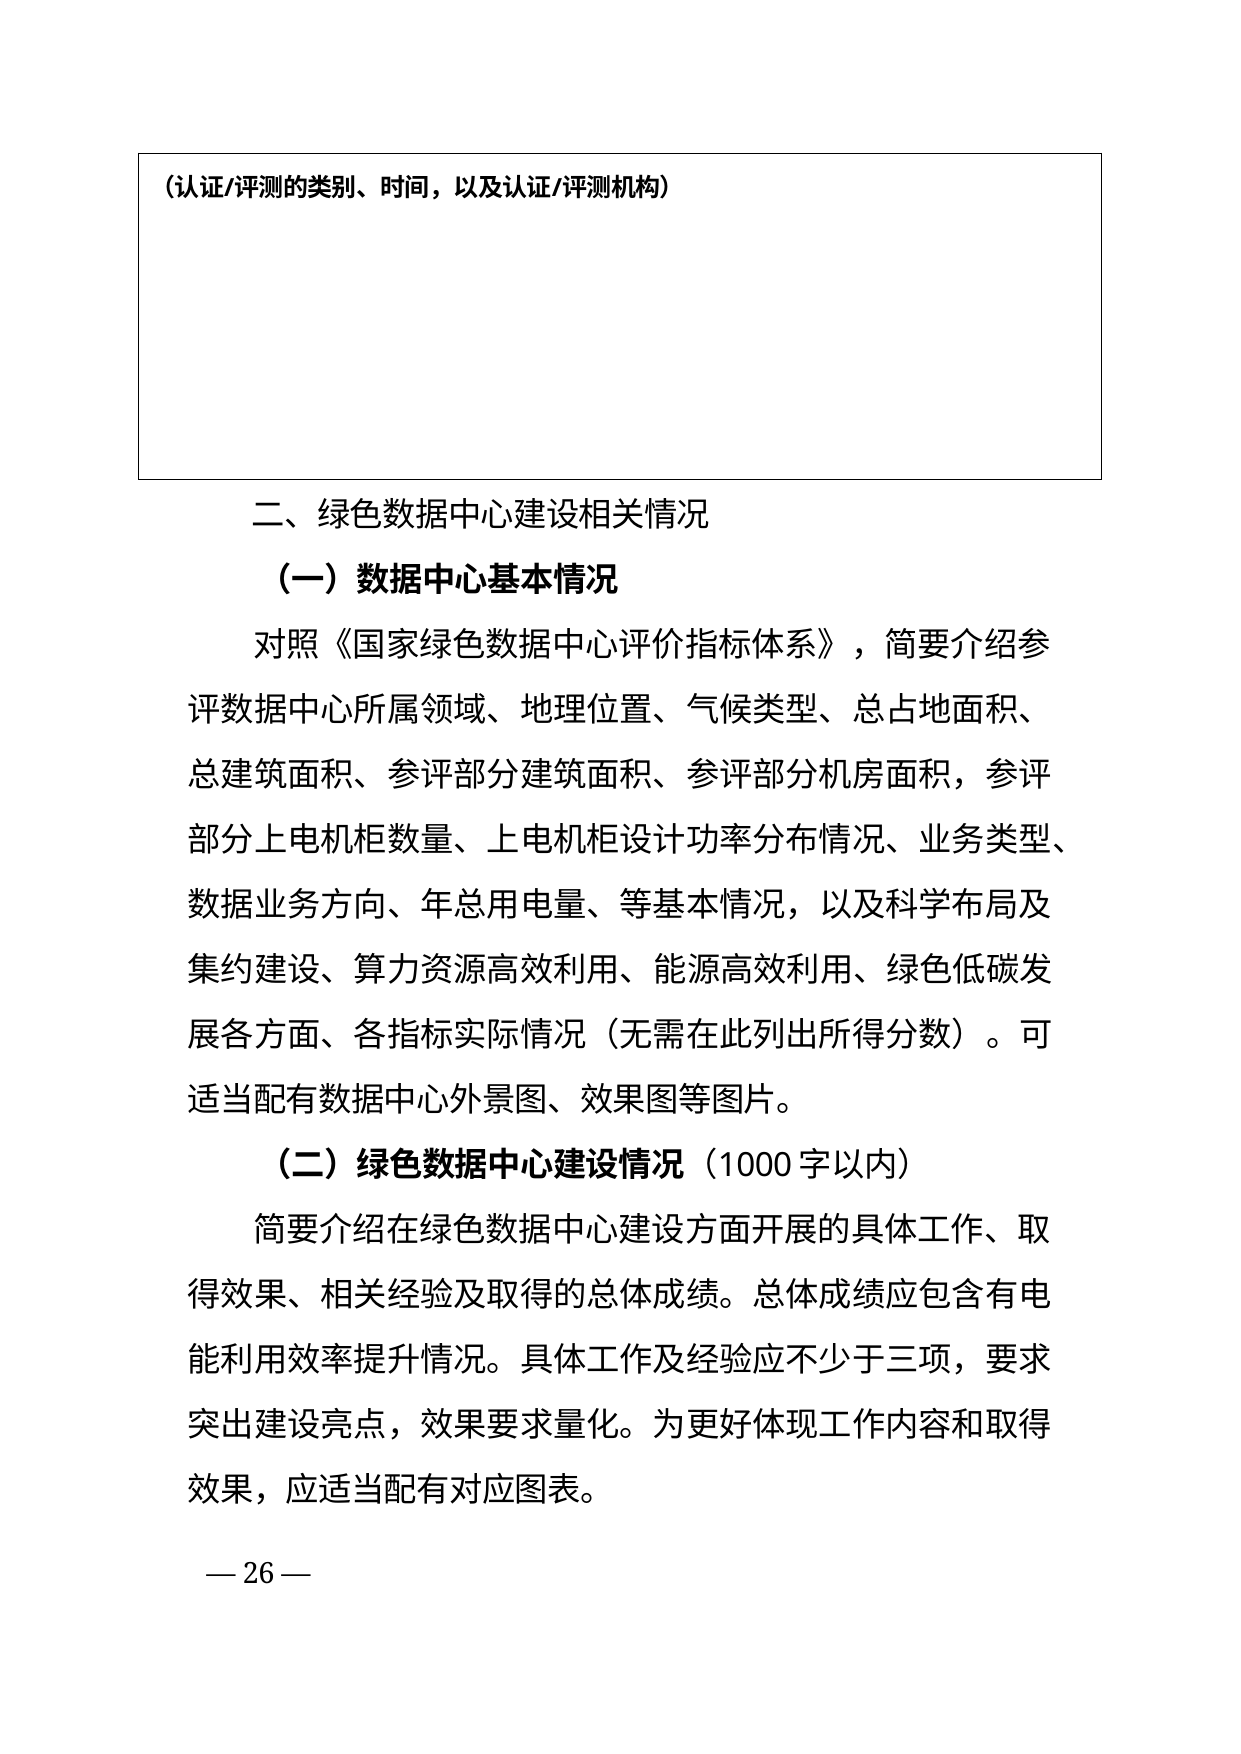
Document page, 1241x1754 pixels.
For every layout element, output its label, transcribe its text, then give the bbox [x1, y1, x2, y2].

text 对照《国家绿色数据中心评价指标体系》，简要介绍参评数据中心所属领域、地理位置、气候类型、总占地面积、总建筑面积、参评部分建筑面积、参评部分机房面积，参评部分上电机柜数量、上电机柜设计功率分布情况、业务类型、数据业务方向、年总用电量、等基本情况，以及科学布局及集约建设、算力资源高效利用、能源高效利用、绿色低碳发展各方面、各指标实际情况（无需在此列出所得分数）。可适当配有数据中心外景图、效果图等图片。 [187, 609, 1053, 1129]
text （二）绿色数据中心建设情况（1000字以内） [187, 1129, 1053, 1194]
text （一）数据中心基本情况 [187, 544, 1053, 609]
text 二、绿色数据中心建设相关情况 [187, 480, 1053, 544]
table_cell （认证/评测的类别、时间，以及认证/评测机构） [139, 154, 1101, 478]
text 简要介绍在绿色数据中心建设方面开展的具体工作、取得效果、相关经验及取得的总体成绩。总体成绩应包含有电能利用效率提升情况。具体工作及经验应不少于三项，要求突出建设亮点，效果要求量化。为更好体现工作内容和取得效果，应适当配有对应图表。 [187, 1194, 1053, 1519]
